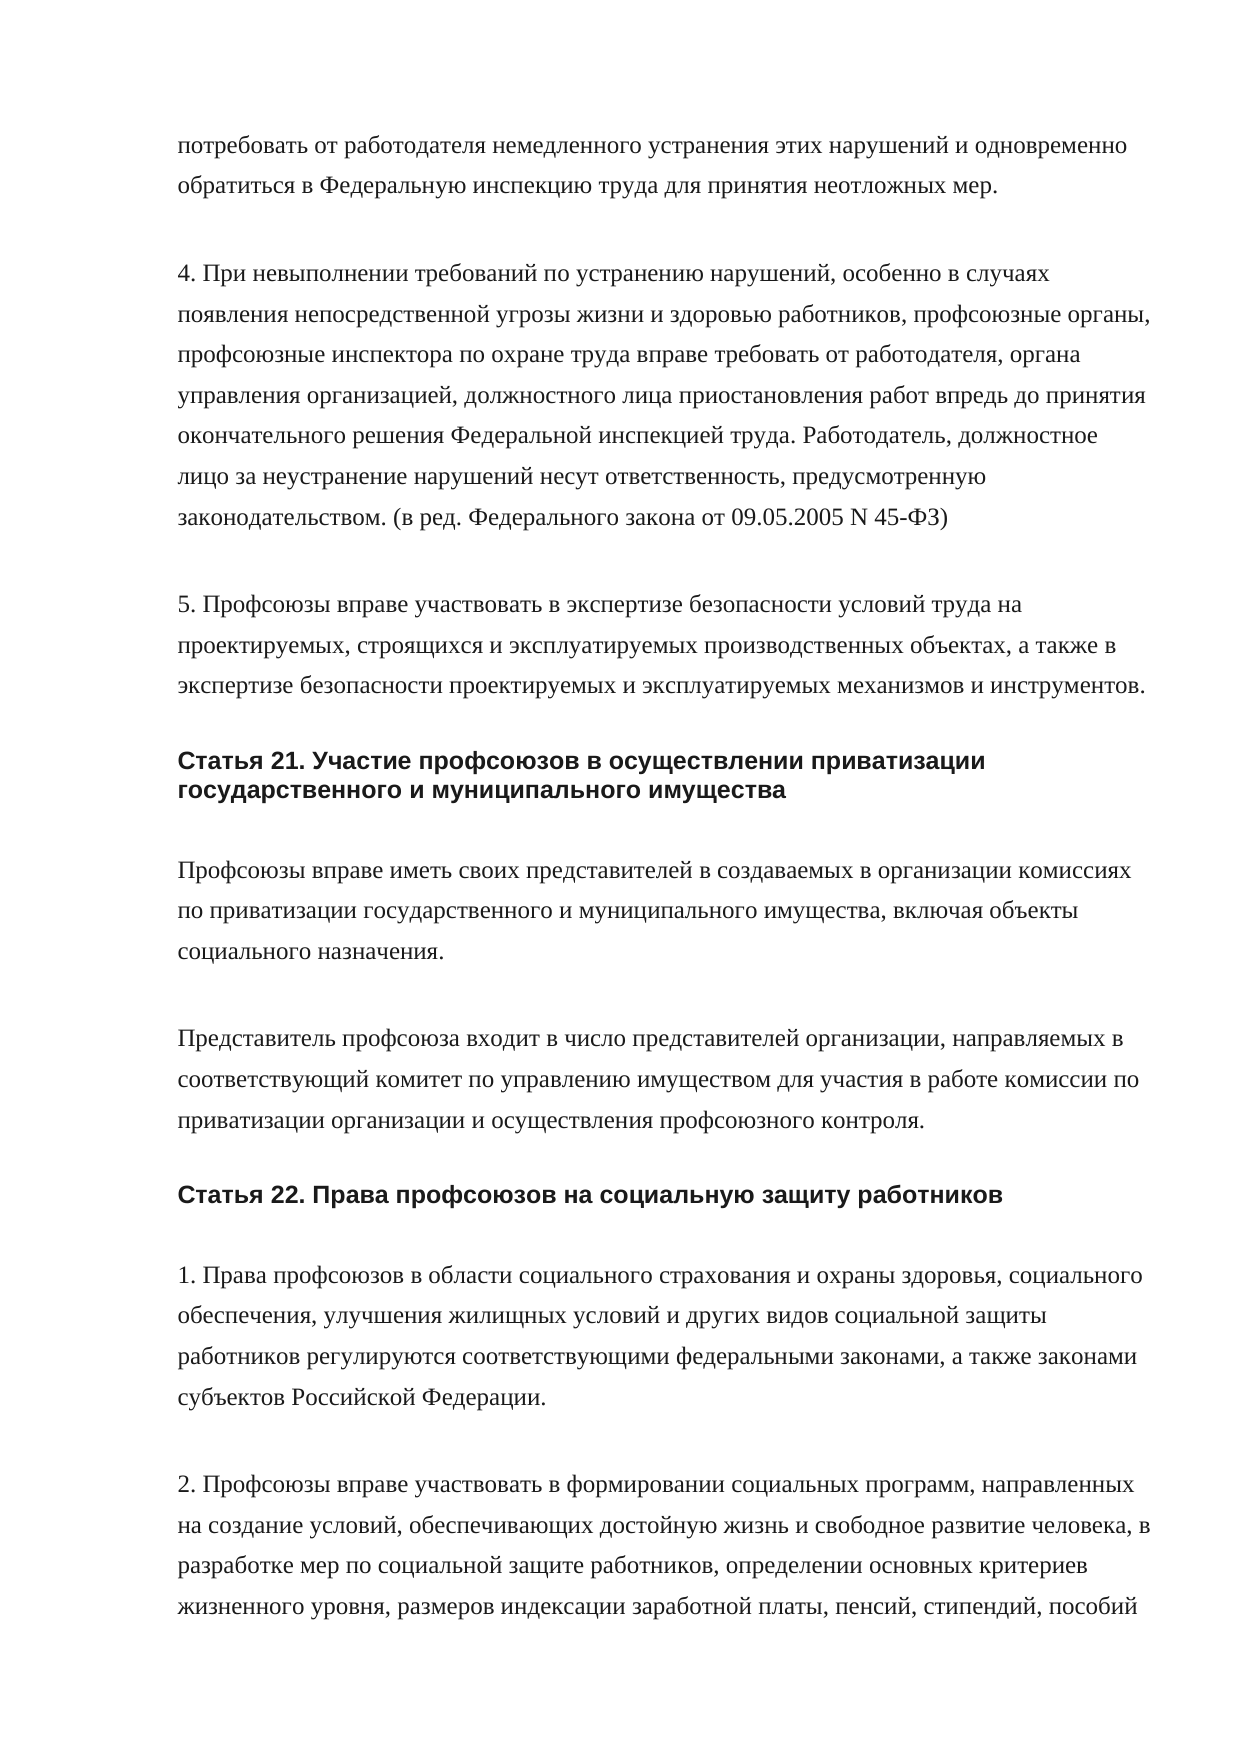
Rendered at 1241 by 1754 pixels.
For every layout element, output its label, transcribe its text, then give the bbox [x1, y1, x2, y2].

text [177, 1457, 1152, 1620]
text 1. Права профсоюзов в области социального страхования и охраны здоровья, социального обеспечения, улучшения жилищных условий и других видов социальной защиты работников регулируются соответствующими федеральными законами, а также законами субъектов Российской Федерации. [177, 1248, 1152, 1411]
text 4. При невыполнении требований по устранению нарушений, особенно в случаях появления непосредственной угрозы жизни и здоровью работников, профсоюзные органы, профсоюзные инспектора по охране труда вправе требовать от работодателя, органа управления организацией, должностного лица приостановления работ впредь до принятия окончательного решения Федеральной инспекцией труда. Работодатель, должностное лицо за неустранение нарушений несут ответственность, предусмотренную законодательством. (в ред. Федерального закона от 09.05.2005 N 45-ФЗ) [177, 246, 1152, 531]
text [177, 118, 1152, 199]
text Профсоюзы вправе иметь своих представителей в создаваемых в организации комиссиях по приватизации государственного и муниципального имущества, включая объекты социального назначения. [177, 843, 1152, 965]
text 5. Профсоюзы вправе участвовать в экспертизе безопасности условий труда на проектируемых, строящихся и эксплуатируемых производственных объектах, а также в экспертизе безопасности проектируемых и эксплуатируемых механизмов и инструментов. [177, 577, 1152, 699]
text Статья 22. Права профсоюзов на социальную защиту работников [177, 1180, 1152, 1209]
text Статья 21. Участие профсоюзов в осуществлении приватизации государственного и муниципального имущества [177, 746, 1152, 804]
text Представитель профсоюза входит в число представителей организации, направляемых в соответствующий комитет по управлению имуществом для участия в работе комиссии по приватизации организации и осуществления профсоюзного контроля. [177, 1012, 1152, 1133]
